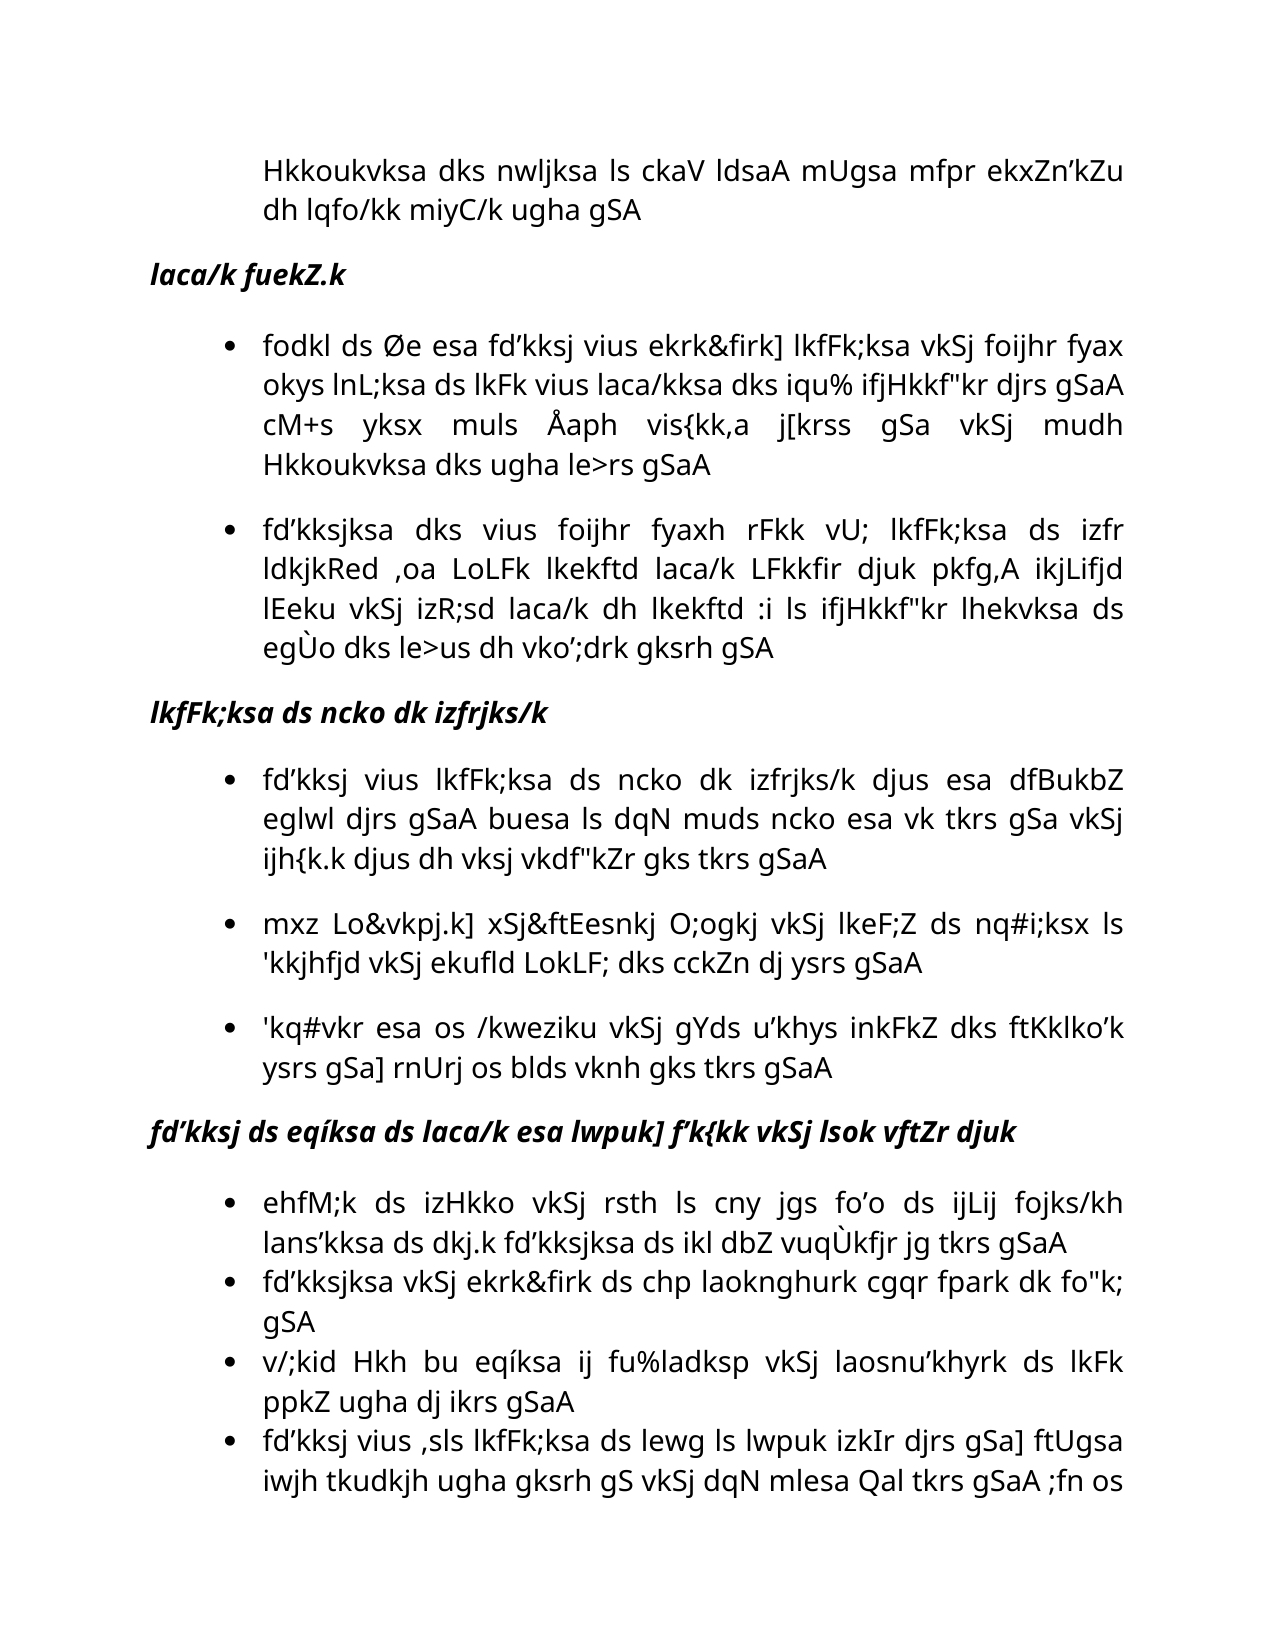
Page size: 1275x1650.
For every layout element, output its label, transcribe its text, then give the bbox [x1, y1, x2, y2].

text laca/k fuekZ.k [150, 254, 1125, 294]
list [225, 1421, 1125, 1500]
text fd’kksj ds eqíksa ds laca/k esa lwpuk] f’k{kk vkSj lsok vftZr djuk [150, 1112, 1125, 1151]
list fd’kksj vius lkfFk;ksa ds ncko dk izfrjks/k djus esa dfBukbZ eglwl djrs gSaA buesa ls dqN muds ncko esa vk tkrs gSa vkSj ijh{k.k djus dh vksj vkdf"kZr gks tkrs gSaA [225, 759, 1125, 878]
list fd’kksjksa vkSj ekrk&firk ds chp laoknghurk cgqr fpark dk fo"k; gSA [225, 1262, 1125, 1341]
list v/;kid Hkh bu eqíksa ij fu%ladksp vkSj laosnu’khyrk ds lkFk ppkZ ugha dj ikrs gSaA [225, 1341, 1125, 1421]
list mxz Lo&vkpj.k] xSj&ftEesnkj O;ogkj vkSj lkeF;Z ds nq#i;ksx ls 'kkjhfjd vkSj ekufld LokLF; dks cckZn dj ysrs gSaA [225, 903, 1125, 982]
list fd’kksjksa dks vius foijhr fyaxh rFkk vU; lkfFk;ksa ds izfr ldkjkRed ,oa LoLFk lkekftd laca/k LFkkfir djuk pkfg,A ikjLifjd lEeku vkSj izR;sd laca/k dh lkekftd :i ls ifjHkkf"kr lhekvksa ds egÙo dks le>us dh vko’;drk gksrh gSA [225, 509, 1125, 667]
list 'kq#vkr esa os /kweziku vkSj gYds u’khys inkFkZ dks ftKklko’k ysrs gSa] rnUrj os blds vknh gks tkrs gSaA [225, 1007, 1125, 1087]
text lkfFk;ksa ds ncko dk izfrjks/k [150, 692, 1125, 732]
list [225, 150, 1125, 229]
list fodkl ds Øe esa fd’kksj vius ekrk&firk] lkfFk;ksa vkSj foijhr fyax okys lnL;ksa ds lkFk vius laca/kksa dks iqu% ifjHkkf"kr djrs gSaA cM+s yksx muls Åaph vis{kk,a j[krss gSa vkSj mudh Hkkoukvksa dks ugha le>rs gSaA [225, 325, 1125, 484]
list ehfM;k ds izHkko vkSj rsth ls cny jgs fo’o ds ijLij fojks/kh lans’kksa ds dkj.k fd’kksjksa ds ikl dbZ vuqÙkfjr jg tkrs gSaA [225, 1182, 1125, 1262]
